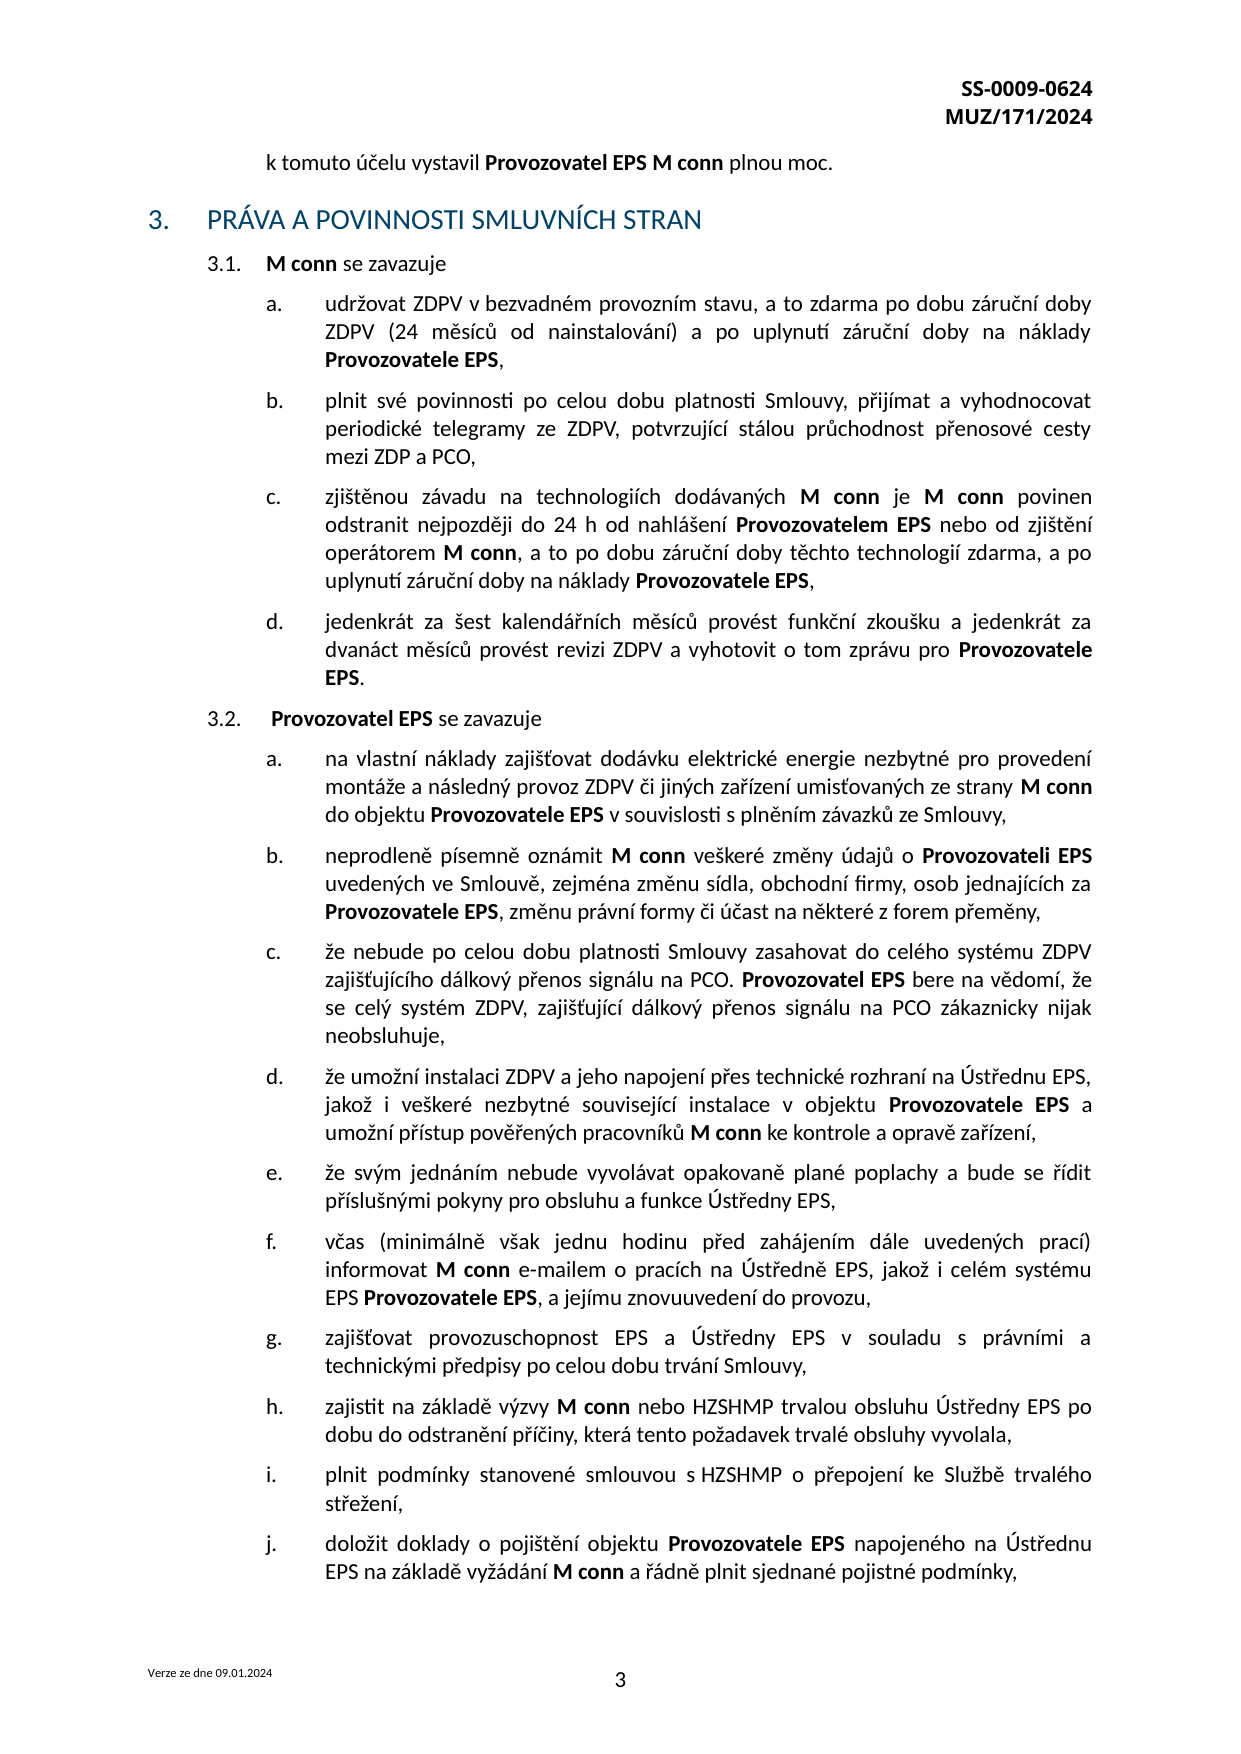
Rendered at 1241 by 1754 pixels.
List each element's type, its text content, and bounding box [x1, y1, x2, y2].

list zjištěnou závadu na technologiích dodávaných M conn je M conn povinen odstranit nejpozději do 24 h od nahlášení Provozovatelem EPS nebo od zjištění operátorem M conn, a to po dobu záruční doby těchto technologií zdarma, a po uplynutí záruční doby na náklady Provozovatele EPS, [266, 482, 1092, 594]
list že nebude po celou dobu platnosti Smlouvy zasahovat do celého systému ZDPV zajišťujícího dálkový přenos signálu na PCO. Provozovatel EPS bere na vědomí, že se celý systém ZDPV, zajišťující dálkový přenos signálu na PCO zákaznicky nijak neobsluhuje, [266, 937, 1092, 1049]
list zajišťovat provozuschopnost EPS a Ústředny EPS v souladu s právními a technickými předpisy po celou dobu trvání Smlouvy, [266, 1323, 1092, 1379]
list plnit své povinnosti po celou dobu platnosti Smlouvy, přijímat a vyhodnocovat periodické telegramy ze ZDPV, potvrzující stálou průchodnost přenosové cesty mezi ZDP a PCO, [266, 386, 1092, 470]
list plnit podmínky stanovené smlouvou s HZSHMP o přepojení ke Službě trvalého střežení, [266, 1461, 1092, 1517]
list včas (minimálně však jednu hodinu před zahájením dále uvedených prací) informovat M conn e-mailem o pracích na Ústředně EPS, jakož i celém systému EPS Provozovatele EPS, a jejímu znovuuvedení do provozu, [266, 1227, 1092, 1311]
list že svým jednáním nebude vyvolávat opakovaně plané poplachy a bude se řídit příslušnými pokyny pro obsluhu a funkce Ústředny EPS, [266, 1158, 1092, 1214]
text M conn se zavazuje [207, 249, 1092, 277]
list k tomuto účelu vystavil Provozovatel EPS M conn plnou moc. [266, 148, 1092, 176]
subtitle Práva a povinnosti smluvních stran [148, 201, 1092, 236]
list zajistit na základě výzvy M conn nebo HZSHMP trvalou obsluhu Ústředny EPS po dobu do odstranění příčiny, která tento požadavek trvalé obsluhy vyvolala, [266, 1392, 1092, 1448]
list jedenkrát za šest kalendářních měsíců provést funkční zkoušku a jedenkrát za dvanáct měsíců provést revizi ZDPV a vyhotovit o tom zprávu pro Provozovatele EPS. [266, 607, 1092, 691]
list na vlastní náklady zajišťovat dodávku elektrické energie nezbytné pro provedení montáže a následný provoz ZDPV či jiných zařízení umisťovaných ze strany M conn do objektu Provozovatele EPS v souvislosti s plněním závazků ze Smlouvy, [266, 744, 1092, 828]
list udržovat ZDPV v bezvadném provozním stavu, a to zdarma po dobu záruční doby ZDPV (24 měsíců od nainstalování) a po uplynutí záruční doby na náklady Provozovatele EPS, [266, 289, 1092, 373]
list neprodleně písemně oznámit M conn veškeré změny údajů o Provozovateli EPS uvedených ve Smlouvě, zejména změnu sídla, obchodní firmy, osob jednajících za Provozovatele EPS, změnu právní formy či účast na některé z forem přeměny, [266, 841, 1092, 925]
text Provozovatel EPS se zavazuje [207, 704, 1092, 732]
list že umožní instalaci ZDPV a jeho napojení přes technické rozhraní na Ústřednu EPS, jakož i veškeré nezbytné související instalace v objektu Provozovatele EPS a umožní přístup pověřených pracovníků M conn ke kontrole a opravě zařízení, [266, 1062, 1092, 1146]
list doložit doklady o pojištění objektu Provozovatele EPS napojeného na Ústřednu EPS na základě vyžádání M conn a řádně plnit sjednané pojistné podmínky, [266, 1529, 1092, 1585]
